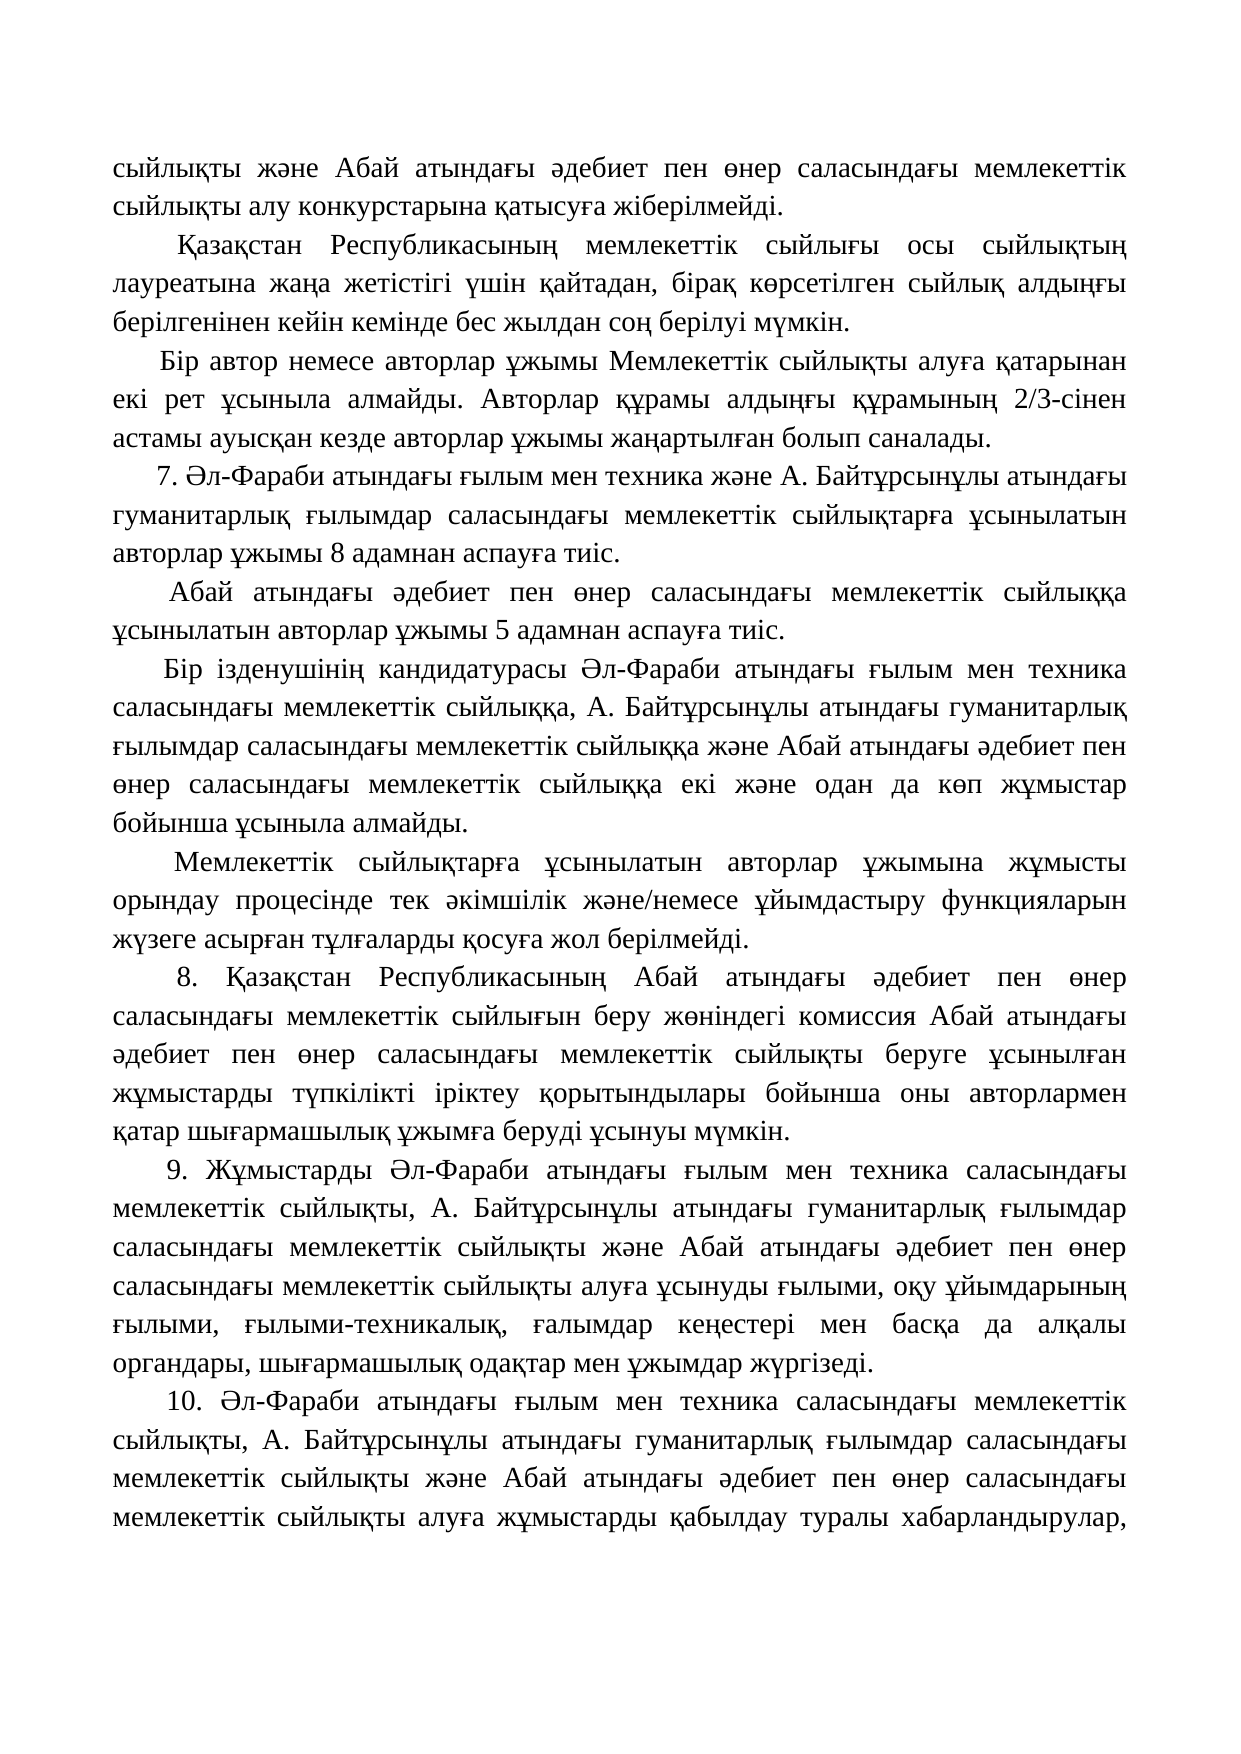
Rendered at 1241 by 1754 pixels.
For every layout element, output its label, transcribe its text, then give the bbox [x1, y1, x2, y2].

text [112, 1383, 1128, 1532]
text 9. Жұмыстарды Әл-Фараби атындағы ғылым мен техника саласындағы мемлекеттік сыйлықты, А. Байтұрсынұлы атындағы гуманитарлық ғылымдар саласындағы мемлекеттік сыйлықты және Абай атындағы әдебиет пен өнер саласындағы мемлекеттік сыйлықты алуға ұсынуды ғылыми, оқу ұйымдарының ғылыми, ғылыми-техникалық, ғалымдар кеңестері мен басқа да алқалы органдары, шығармашылық одақтар мен ұжымдар жүргізеді. [112, 1152, 1128, 1378]
text 7. Әл-Фараби атындағы ғылым мен техника және А. Байтұрсынұлы атындағы гуманитарлық ғылымдар саласындағы мемлекеттік сыйлықтарға ұсынылатын авторлар ұжымы 8 адамнан аспауға тиіс. [112, 458, 1128, 569]
text Бір ізденушінің кандидатурасы Әл-Фараби атындағы ғылым мен техника саласындағы мемлекеттік сыйлыққа, А. Байтұрсынұлы атындағы гуманитарлық ғылымдар саласындағы мемлекеттік сыйлыққа және Абай атындағы әдебиет пен өнер саласындағы мемлекеттік сыйлыққа екі және одан да көп жұмыстар бойынша ұсыныла алмайды. [112, 651, 1128, 839]
text 8. Қазақстан Республикасының Абай атындағы әдебиет пен өнер саласындағы мемлекеттік сыйлығын беру жөніндегі комиссия Абай атындағы әдебиет пен өнер саласындағы мемлекеттік сыйлықты беруге ұсынылған жұмыстарды түпкілікті іріктеу қорытындылары бойынша оны авторлармен қатар шығармашылық ұжымға беруді ұсынуы мүмкін. [112, 959, 1128, 1147]
text Бір автор немесе авторлар ұжымы Мемлекеттік сыйлықты алуға қатарынан екі рет ұсыныла алмайды. Авторлар құрамы алдыңғы құрамының 2/3-сінен астамы ауысқан кезде авторлар ұжымы жаңартылған болып саналады. [112, 343, 1128, 453]
text Абай атындағы әдебиет пен өнер саласындағы мемлекеттік сыйлыққа ұсынылатын авторлар ұжымы 5 адамнан аспауға тиіс. [112, 574, 1128, 646]
text Қазақстан Республикасының мемлекеттік сыйлығы осы сыйлықтың лауреатына жаңа жетістігі үшін қайтадан, бірақ көрсетілген сыйлық алдыңғы берілгенінен кейін кемінде бес жылдан соң берілуі мүмкін. [112, 227, 1128, 338]
text Мемлекеттік сыйлықтарға ұсынылатын авторлар ұжымына жұмысты орындау процесінде тек әкімшілік және/немесе ұйымдастыру функцияларын жүзеге асырған тұлғаларды қосуға жол берілмейді. [112, 844, 1128, 954]
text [112, 150, 1128, 222]
